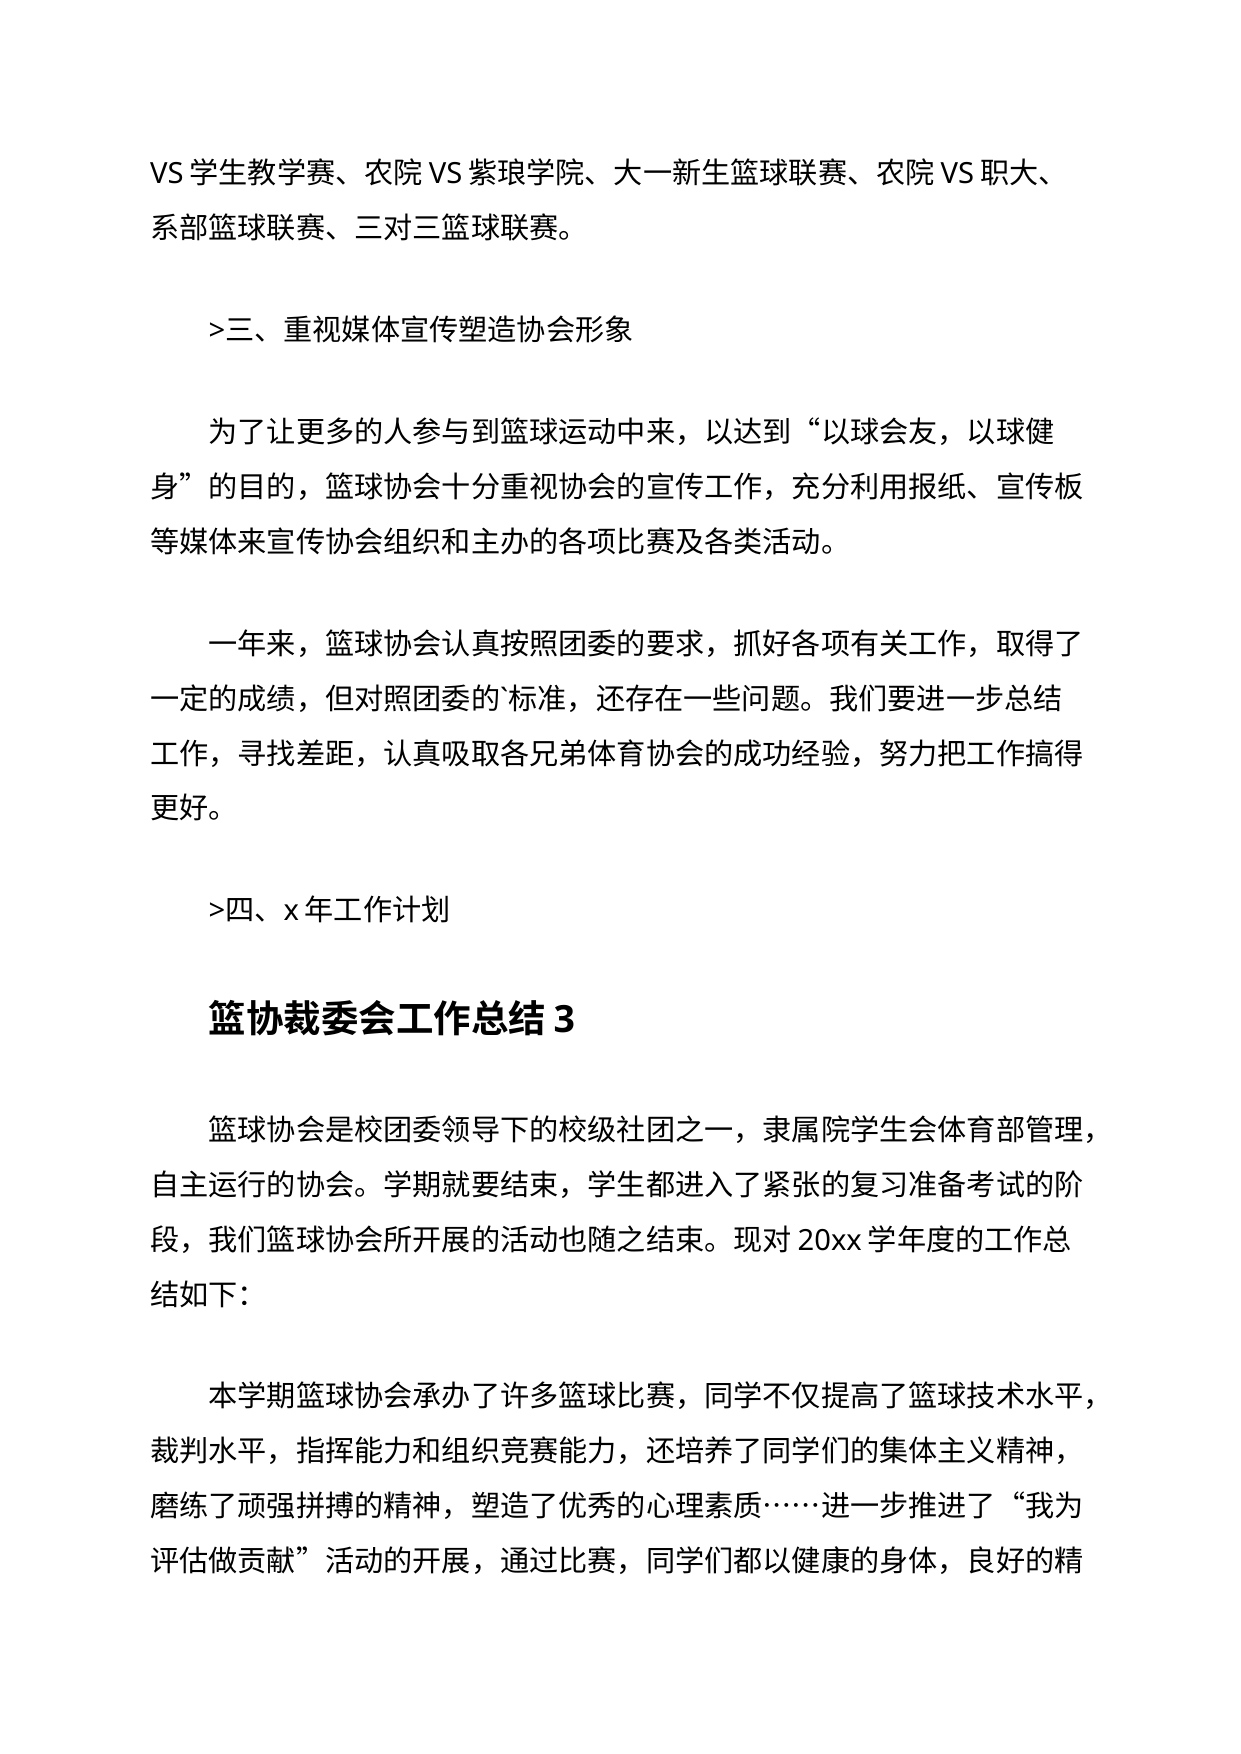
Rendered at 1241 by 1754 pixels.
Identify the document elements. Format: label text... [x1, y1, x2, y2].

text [150, 150, 1090, 247]
text >四、x年工作计划 [150, 887, 1090, 929]
text 篮协裁委会工作总结3 [150, 989, 1090, 1043]
text >三、重视媒体宣传塑造协会形象 [150, 307, 1090, 349]
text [150, 1373, 1090, 1580]
text 篮球协会是校团委领导下的校级社团之一，隶属院学生会体育部管理，自主运行的协会。学期就要结束，学生都进入了紧张的复习准备考试的阶段，我们篮球协会所开展的活动也随之结束。现对20xx学年度的工作总结如下： [150, 1106, 1090, 1313]
text 一年来，篮球协会认真按照团委的要求，抓好各项有关工作，取得了一定的成绩，但对照团委的`标准，还存在一些问题。我们要进一步总结工作，寻找差距，认真吸取各兄弟体育协会的成功经验，努力把工作搞得更好。 [150, 620, 1090, 827]
text 为了让更多的人参与到篮球运动中来，以达到“以球会友，以球健身”的目的，篮球协会十分重视协会的宣传工作，充分利用报纸、宣传板等媒体来宣传协会组织和主办的各项比赛及各类活动。 [150, 409, 1090, 561]
